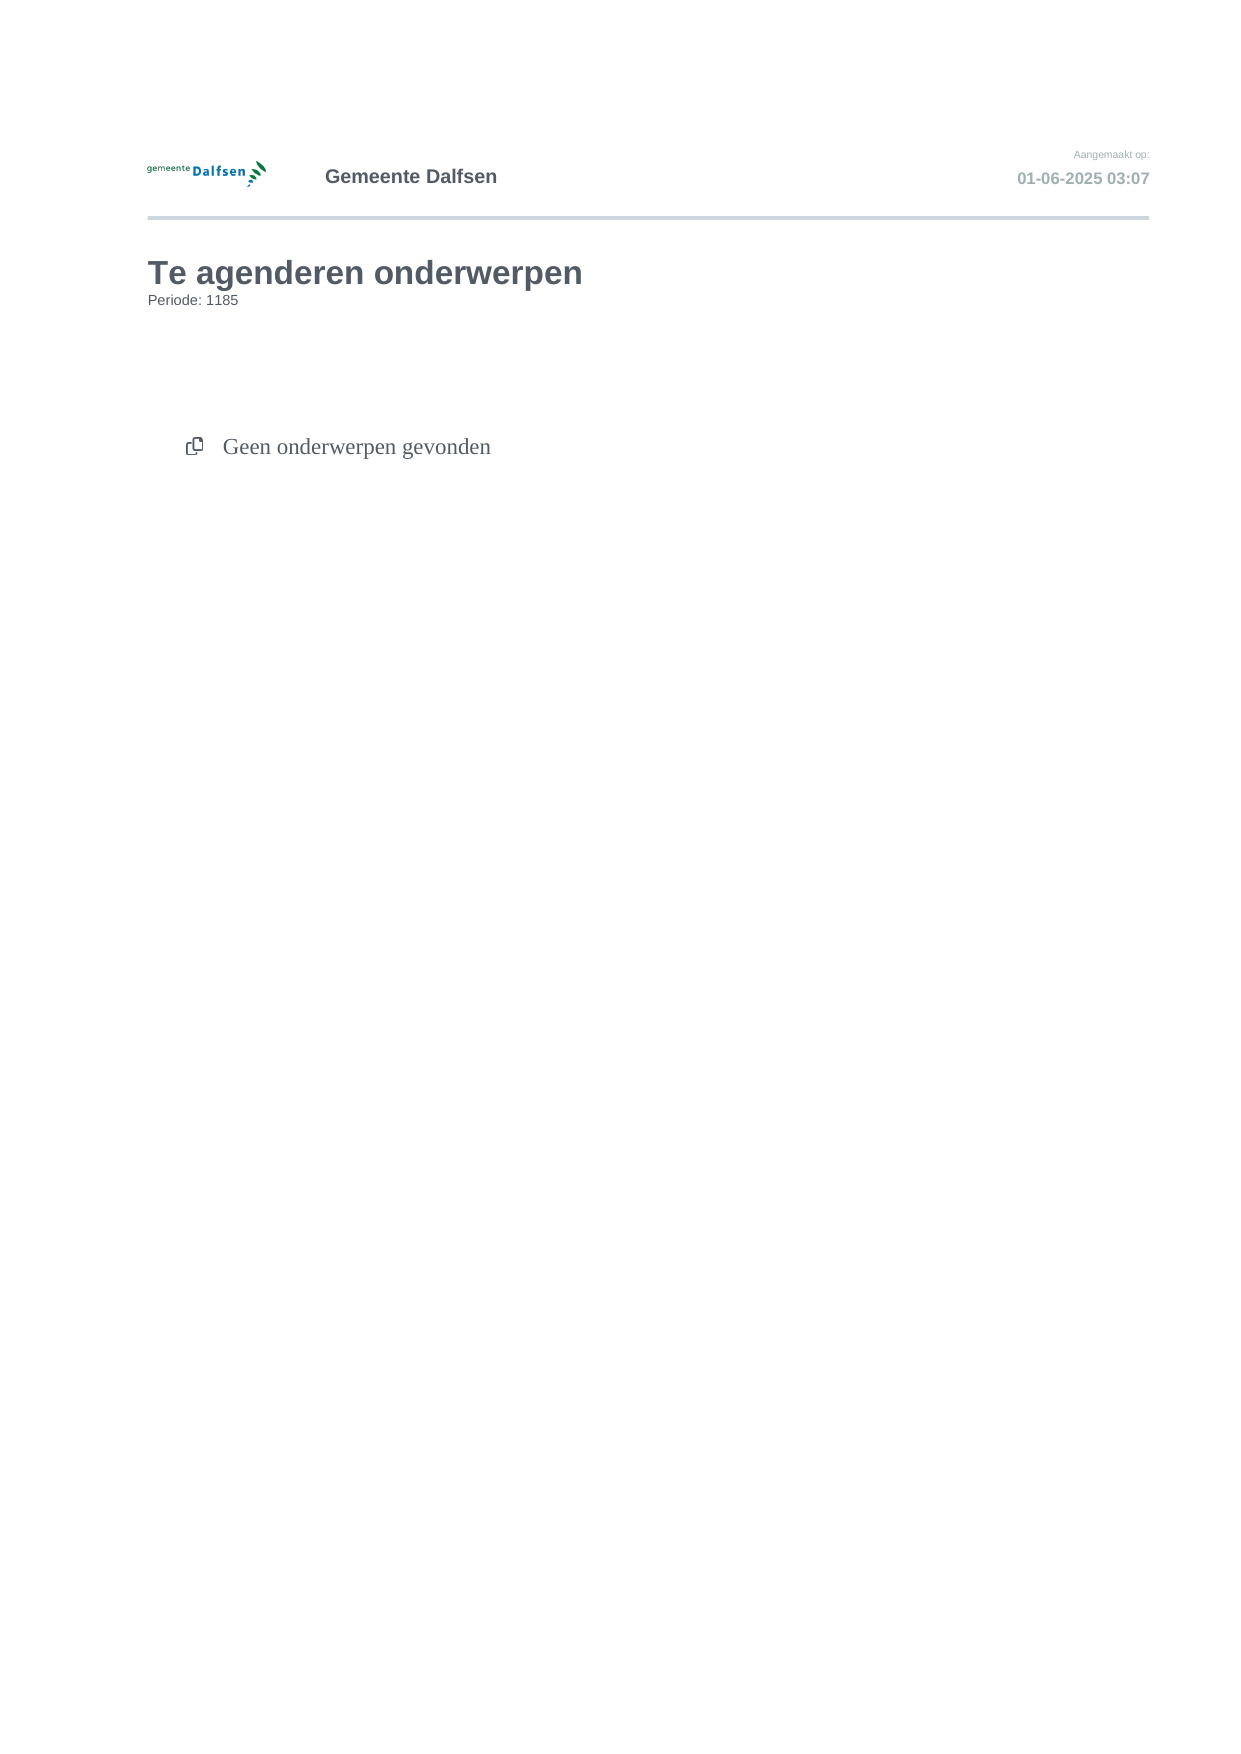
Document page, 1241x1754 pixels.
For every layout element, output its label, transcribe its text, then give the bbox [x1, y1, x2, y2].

table_header Aangemaakt op: [727, 148, 1149, 161]
list Geen onderwerpen gevonden [185, 433, 1093, 459]
table_header [148, 148, 325, 188]
table_header Te agenderen onderwerpen [148, 245, 727, 292]
table_cell 01-06-2025 03:07 [727, 161, 1149, 188]
table_cell Periode: 1185 [148, 292, 727, 325]
picture [186, 437, 203, 455]
picture [147, 216, 1150, 220]
table_header Gemeente Dalfsen [325, 148, 727, 188]
picture [147, 161, 266, 187]
